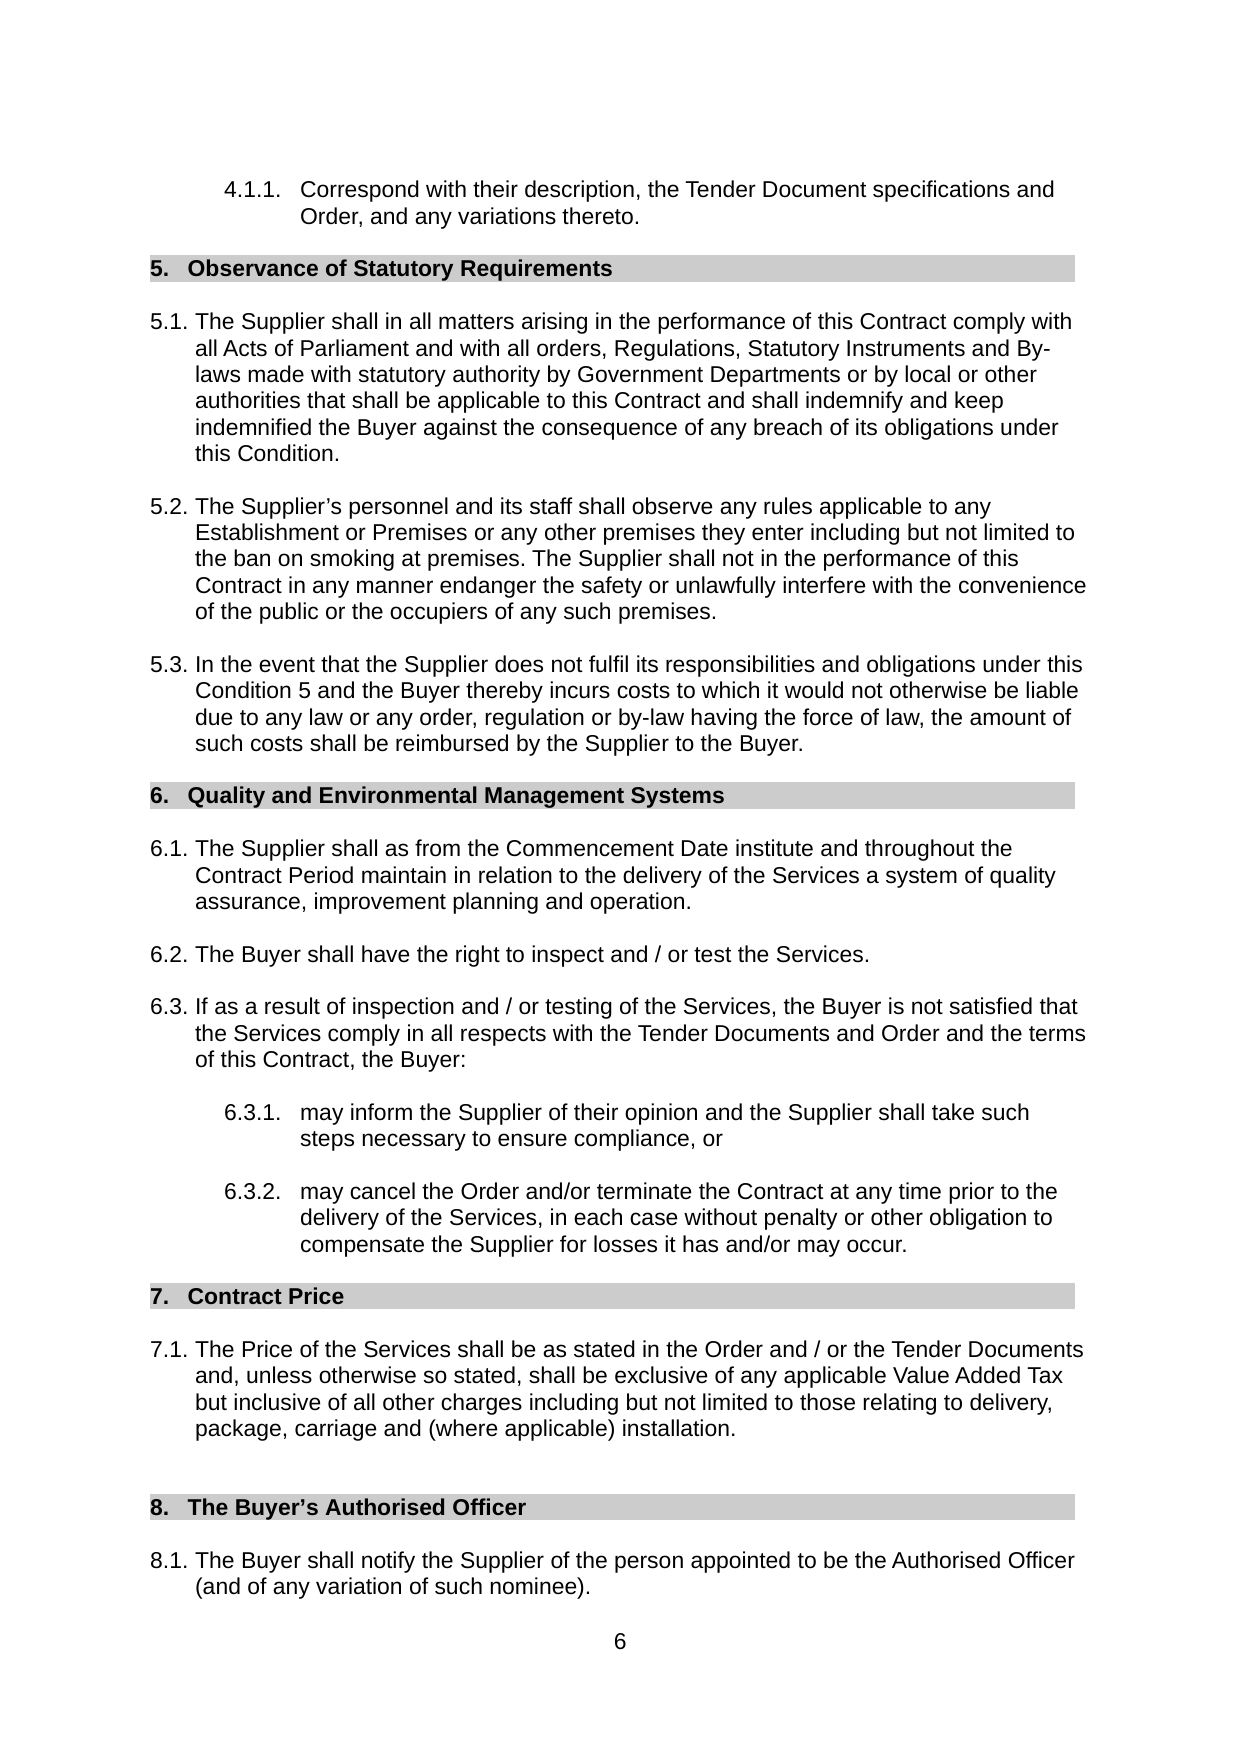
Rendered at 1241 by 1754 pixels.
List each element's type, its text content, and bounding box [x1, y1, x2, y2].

list The Supplier shall as from the Commencement Date institute and throughout the Contract Period maintain in relation to the delivery of the Services a system of quality assurance, improvement planning and operation. [150, 835, 1090, 914]
list The Price of the Services shall be as stated in the Order and / or the Tender Documents and, unless otherwise so stated, shall be exclusive of any applicable Value Added Tax but inclusive of all other charges including but not limited to those relating to delivery, package, carriage and (where applicable) installation. [150, 1336, 1090, 1441]
subtitle The Buyer’s Authorised Officer [150, 1494, 1075, 1520]
list The Supplier shall in all matters arising in the performance of this Contract comply with all Acts of Parliament and with all orders, Regulations, Statutory Instruments and By-laws made with statutory authority by Government Departments or by local or other authorities that shall be applicable to this Contract and shall indemnify and keep indemnified the Buyer against the consequence of any breach of its obligations under this Condition. [150, 308, 1090, 466]
text Order, and any variations thereto. [276, 203, 1090, 229]
list Correspond with their description, the Tender Document specifications and [224, 176, 1090, 203]
list The Buyer shall notify the Supplier of the person appointed to be the Authorised Officer (and of any variation of such nominee). [150, 1547, 1090, 1599]
text delivery of the Services, in each case without penalty or other obligation to compensate the Supplier for losses it has and/or may occur. [300, 1204, 1090, 1257]
subtitle Quality and Environmental Management Systems [150, 782, 1075, 809]
list may inform the Supplier of their opinion and the Supplier shall take such [224, 1099, 1090, 1125]
text steps necessary to ensure compliance, or [276, 1125, 1090, 1151]
list If as a result of inspection and / or testing of the Services, the Buyer is not satisfied that the Services comply in all respects with the Tender Documents and Order and the terms of this Contract, the Buyer: [150, 993, 1090, 1072]
subtitle Observance of Statutory Requirements [150, 255, 1075, 282]
list The Buyer shall have the right to inspect and / or test the Services. [150, 941, 1090, 967]
subtitle Contract Price [150, 1283, 1075, 1309]
list may cancel the Order and/or terminate the Contract at any time prior to the [224, 1178, 1090, 1204]
list In the event that the Supplier does not fulfil its responsibilities and obligations under this Condition 5 and the Buyer thereby incurs costs to which it would not otherwise be liable due to any law or any order, regulation or by-law having the force of law, the amount of such costs shall be reimbursed by the Supplier to the Buyer. [150, 651, 1090, 756]
list The Supplier’s personnel and its staff shall observe any rules applicable to any Establishment or Premises or any other premises they enter including but not limited to the ban on smoking at premises. The Supplier shall not in the performance of this Contract in any manner endanger the safety or unlawfully interfere with the convenience of the public or the occupiers of any such premises. [150, 493, 1090, 624]
